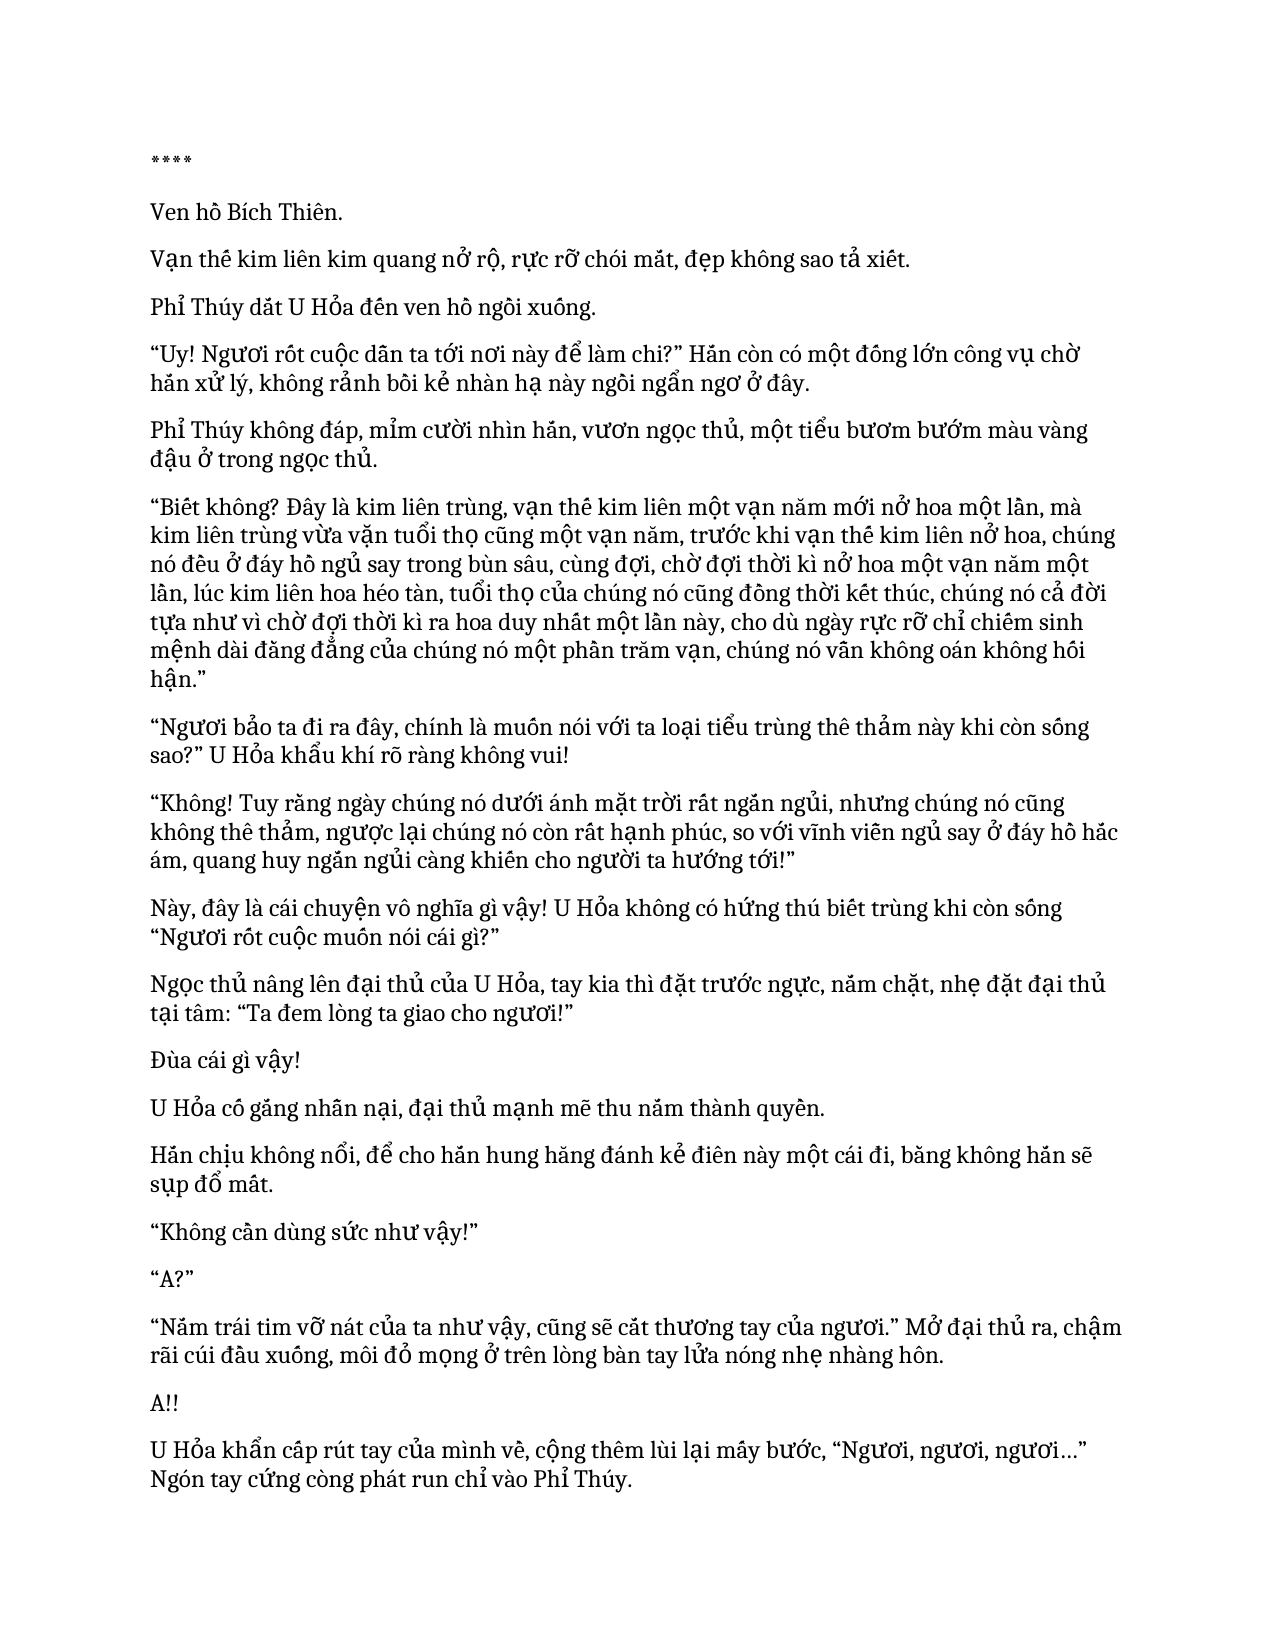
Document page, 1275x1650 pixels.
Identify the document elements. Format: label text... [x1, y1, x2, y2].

text “Biết không? Đây là kim liên trùng, vạn thế kim liên một vạn năm mới nở hoa một lần, mà kim liên trùng vừa vặn tuổi thọ cũng một vạn năm, trước khi vạn thế kim liên nở hoa, chúng nó đều ở đáy hồ ngủ say trong bùn sâu, cùng đợi, chờ đợi thời kì nở hoa một vạn năm một lần, lúc kim liên hoa héo tàn, tuổi thọ của chúng nó cũng đồng thời kết thúc, chúng nó cả đời tựa như vì chờ đợi thời kì ra hoa duy nhất một lần này, cho dù ngày rực rỡ chỉ chiếm sinh mệnh dài đằng đẳng của chúng nó một phần trăm vạn, chúng nó vẫn không oán không hối hận.” [150, 492, 1125, 694]
text A!! [150, 1389, 1125, 1417]
text Phỉ Thúy không đáp, mỉm cười nhìn hắn, vươn ngọc thủ, một tiểu bươm bướm màu vàng đậu ở trong ngọc thủ. [150, 416, 1125, 474]
text “Không cần dùng sức như vậy!” [150, 1217, 1125, 1246]
text Ven hồ Bích Thiên. [150, 197, 1125, 226]
text Vạn thế kim liên kim quang nở rộ, rực rỡ chói mắt, đẹp không sao tả xiết. [150, 245, 1125, 274]
text “Không! Tuy rằng ngày chúng nó dưới ánh mặt trời rất ngắn ngủi, nhưng chúng nó cũng không thê thảm, ngược lại chúng nó còn rất hạnh phúc, so với vĩnh viễn ngủ say ở đáy hồ hắc ám, quang huy ngắn ngủi càng khiến cho người ta hướng tới!” [150, 789, 1125, 875]
text Hắn chịu không nổi, để cho hắn hung hăng đánh kẻ điên này một cái đi, bằng không hắn sẽ sụp đổ mất. [150, 1141, 1125, 1199]
text Phỉ Thúy dắt U Hỏa đến ven hồ ngồi xuống. [150, 292, 1125, 321]
text U Hỏa khẩn cấp rút tay của mình về, cộng thêm lùi lại mấy bước, “Ngươi, ngươi, ngươi…” Ngón tay cứng còng phát run chỉ vào Phỉ Thúy. [150, 1436, 1125, 1494]
text “A?” [150, 1265, 1125, 1294]
text U Hỏa cố gắng nhẫn nại, đại thủ mạnh mẽ thu nắm thành quyền. [150, 1094, 1125, 1122]
text Ngọc thủ nâng lên đại thủ của U Hỏa, tay kia thì đặt trước ngực, nắm chặt, nhẹ đặt đại thủ tại tâm: “Ta đem lòng ta giao cho ngươi!” [150, 970, 1125, 1027]
text Đùa cái gì vậy! [150, 1046, 1125, 1075]
text **** [150, 150, 1125, 179]
text Này, đây là cái chuyện vô nghĩa gì vậy! U Hỏa không có hứng thú biết trùng khi còn sống “Ngươi rốt cuộc muốn nói cái gì?” [150, 894, 1125, 951]
text “Uy! Ngươi rốt cuộc dẫn ta tới nơi này để làm chi?” Hắn còn có một đống lớn công vụ chờ hắn xử lý, không rảnh bồi kẻ nhàn hạ này ngồi ngẩn ngơ ở đây. [150, 340, 1125, 397]
text “Ngươi bảo ta đi ra đây, chính là muốn nói với ta loại tiểu trùng thê thảm này khi còn sống sao?” U Hỏa khẩu khí rõ ràng không vui! [150, 712, 1125, 770]
text “Nắm trái tim vỡ nát của ta như vậy, cũng sẽ cắt thương tay của ngươi.” Mở đại thủ ra, chậm rãi cúi đầu xuống, môi đỏ mọng ở trên lòng bàn tay lửa nóng nhẹ nhàng hôn. [150, 1312, 1125, 1370]
